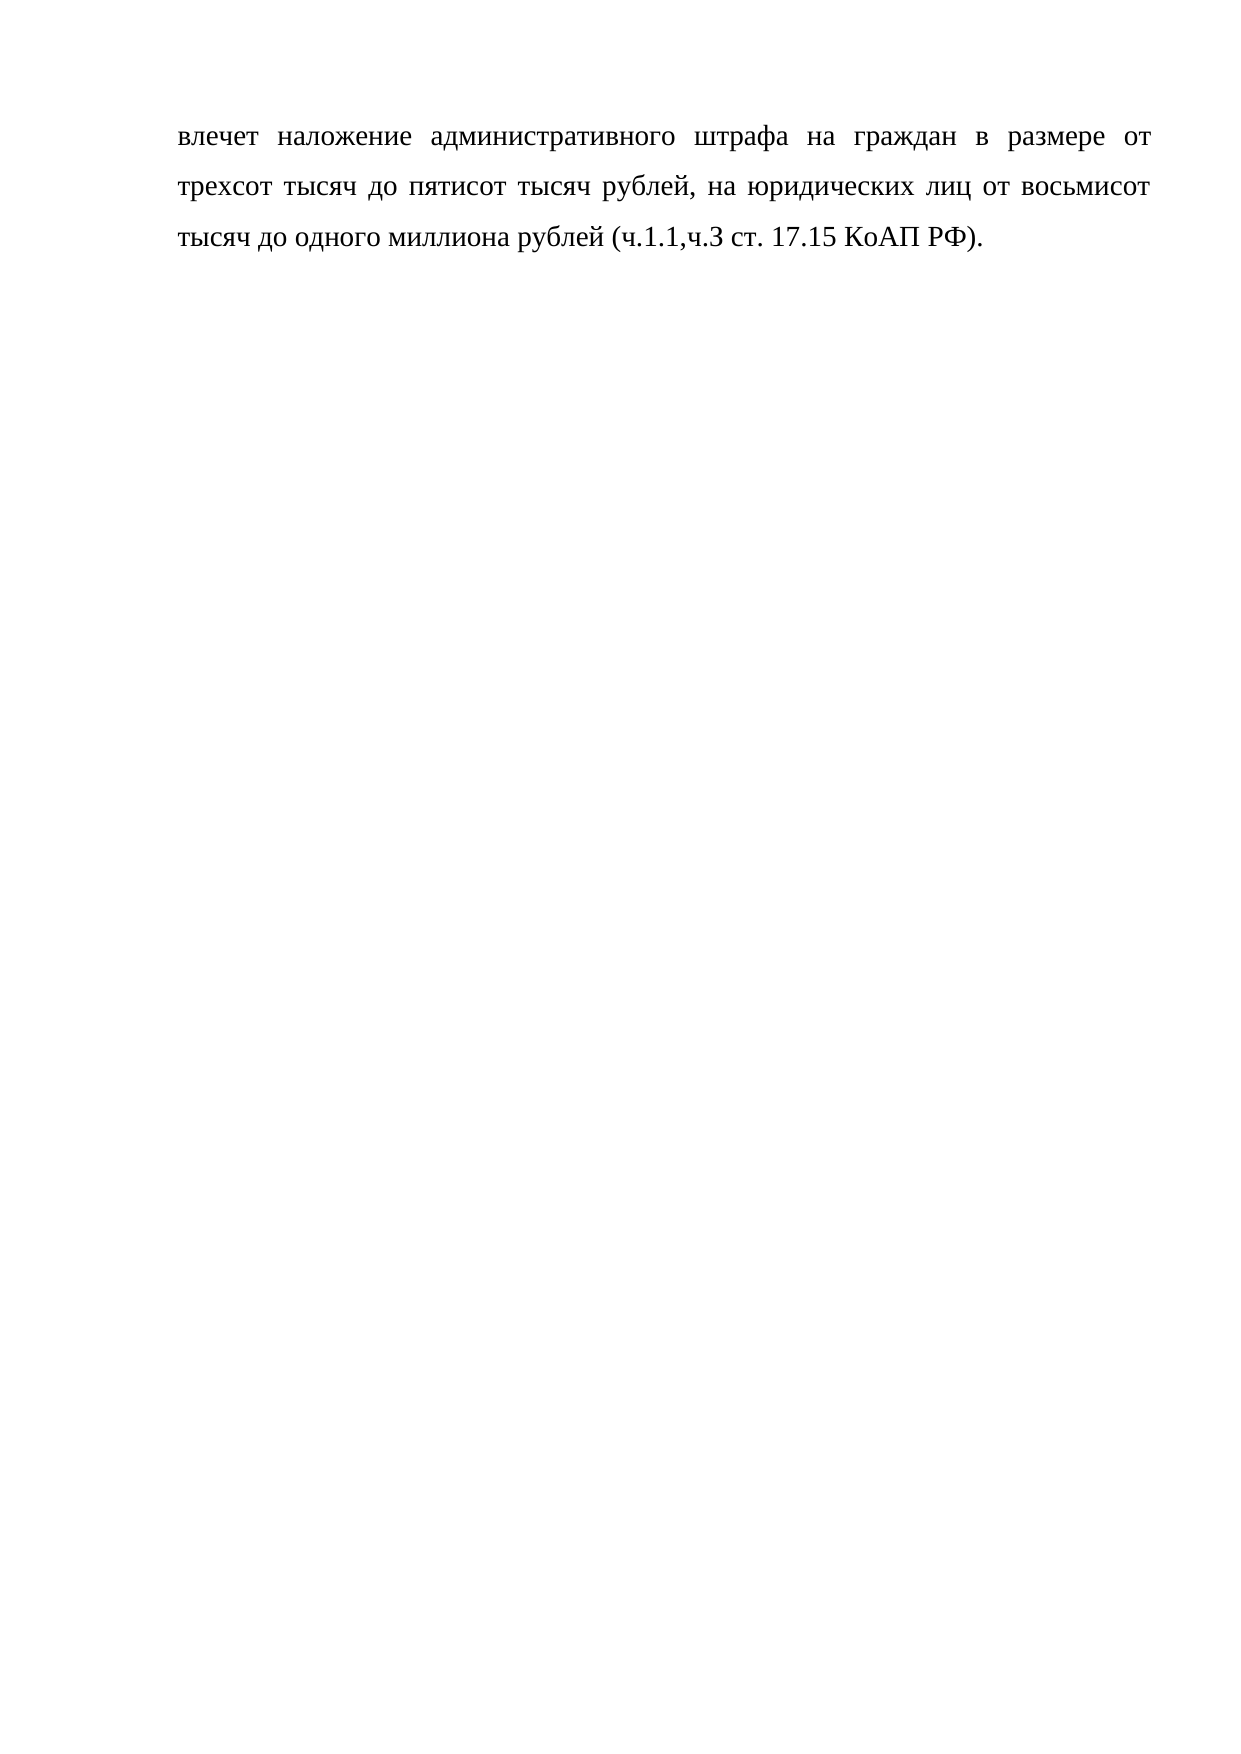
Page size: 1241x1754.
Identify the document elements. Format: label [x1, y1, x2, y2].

text [177, 118, 1152, 252]
